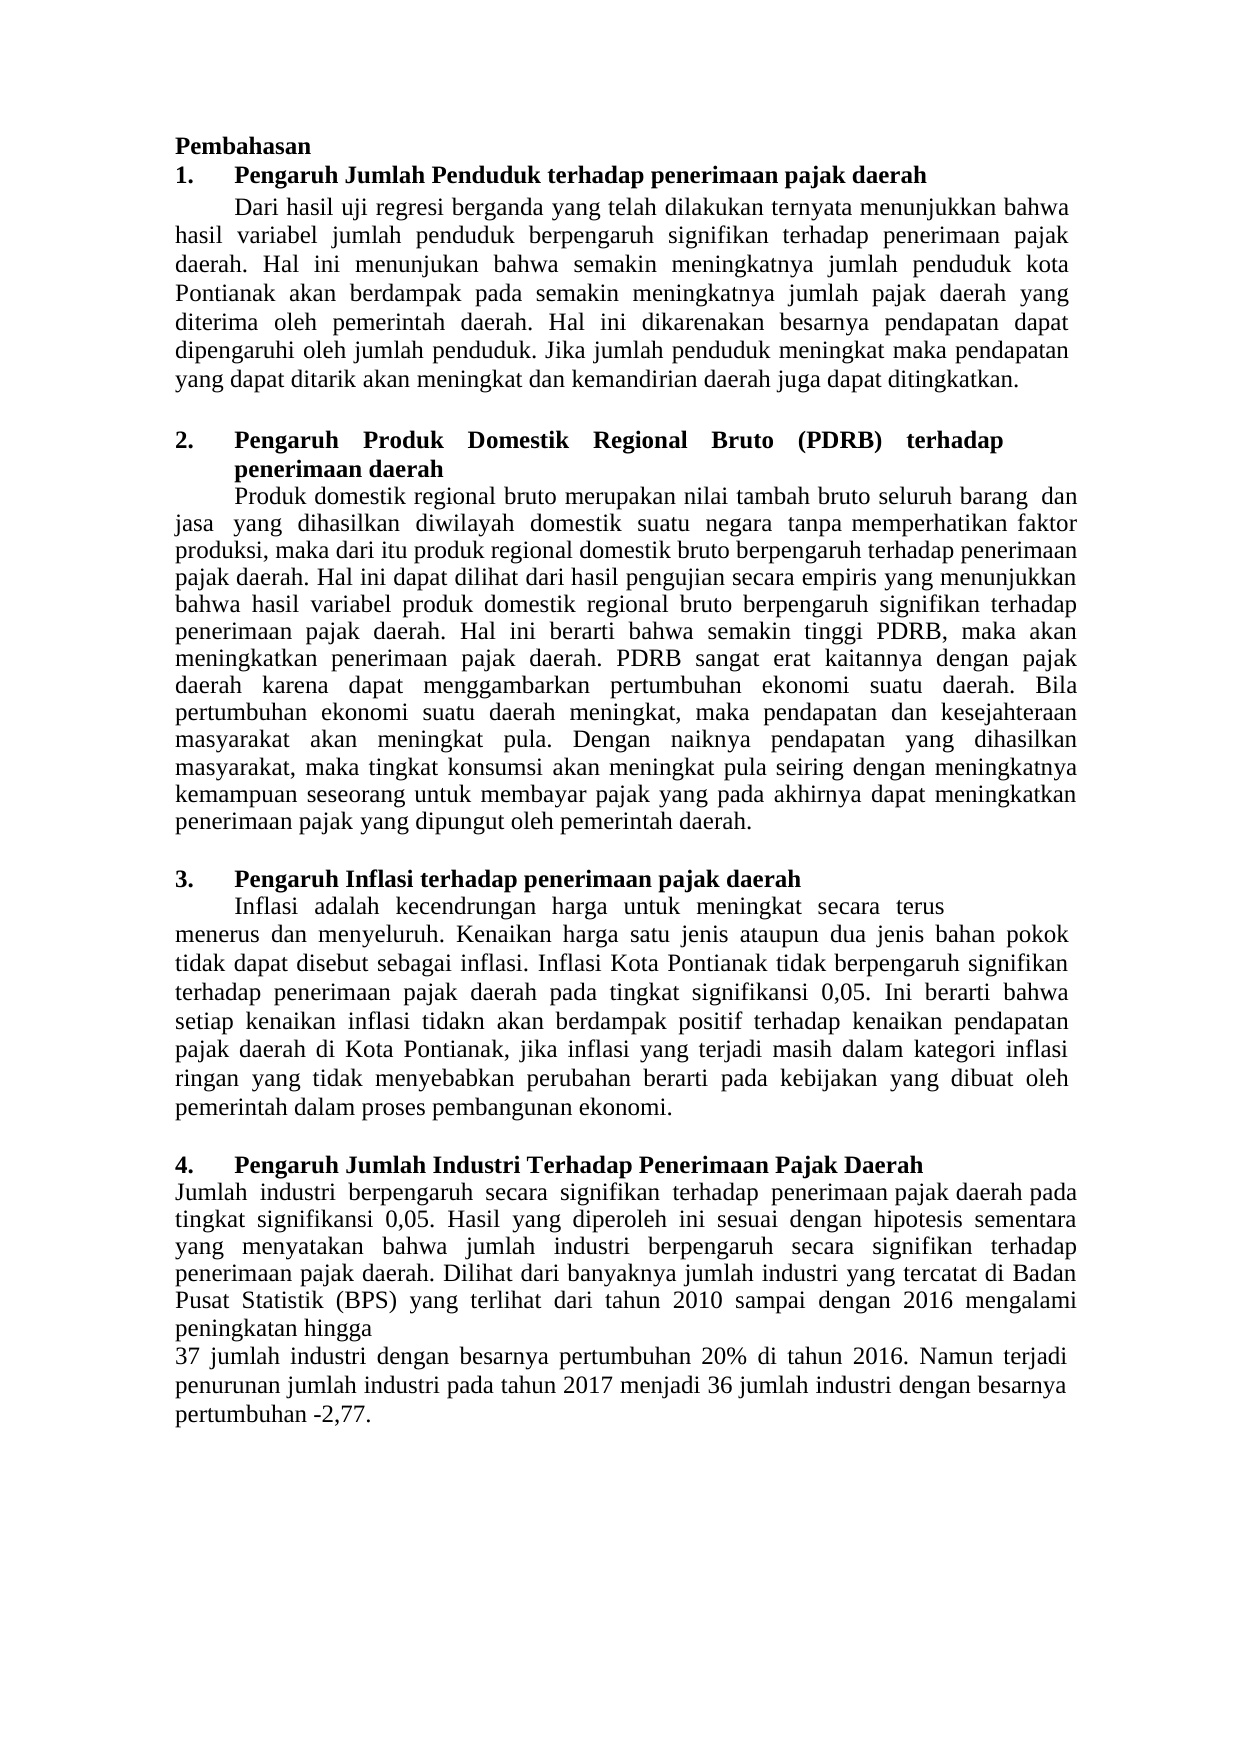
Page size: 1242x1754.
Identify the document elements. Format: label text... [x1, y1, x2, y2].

text Inflasi adalah kecendrungan harga untuk meningkat secara terus [175, 892, 1077, 919]
text 2. Pengaruh Produk Domestik Regional Bruto (PDRB) terhadap penerimaan daerah [175, 425, 1068, 482]
text Jumlah industri berpengaruh secara signifikan terhadap penerimaan pajak daerah pada tingkat signifikansi 0,05. Hasil yang diperoleh ini sesuai dengan hipotesis sementara yang menyatakan bahwa jumlah industri berpengaruh secara signifikan terhadap penerimaan pajak daerah. Dilihat dari banyaknya jumlah industri yang tercatat di Badan Pusat Statistik (BPS) yang terlihat dari tahun 2010 sampai dengan 2016 mengalami peningkatan hingga [175, 1179, 1077, 1341]
text 37 jumlah industri dengan besarnya pertumbuhan 20% di tahun 2016. Namun terjadi penurunan jumlah industri pada tahun 2017 menjadi 36 jumlah industri dengan besarnya pertumbuhan -2,77. [175, 1341, 1068, 1428]
text 4. Pengaruh Jumlah Industri Terhadap Penerimaan Pajak Daerah [175, 1150, 1077, 1179]
text Produk domestik regional bruto merupakan nilai tambah bruto seluruh barang dan jasa yang dihasilkan diwilayah domestik suatu negara tanpa memperhatikan faktor produksi, maka dari itu produk regional domestik bruto berpengaruh terhadap penerimaan pajak daerah. Hal ini dapat dilihat dari hasil pengujian secara empiris yang menunjukkan bahwa hasil variabel produk domestik regional bruto berpengaruh signifikan terhadap penerimaan pajak daerah. Hal ini berarti bahwa semakin tinggi PDRB, maka akan meningkatkan penerimaan pajak daerah. PDRB sangat erat kaitannya dengan pajak daerah karena dapat menggambarkan pertumbuhan ekonomi suatu daerah. Bila pertumbuhan ekonomi suatu daerah meningkat, maka pendapatan dan kesejahteraan masyarakat akan meningkat pula. Dengan naiknya pendapatan yang dihasilkan masyarakat, maka tingkat konsumsi akan meningkat pula seiring dengan meningkatnya kemampuan seseorang untuk membayar pajak yang pada akhirnya dapat meningkatkan penerimaan pajak yang dipungut oleh pemerintah daerah. [175, 482, 1077, 834]
text 3. Pengaruh Inflasi terhadap penerimaan pajak daerah [175, 864, 1077, 892]
list Dari hasil uji regresi berganda yang telah dilakukan ternyata menunjukkan bahwa hasil variabel jumlah penduduk berpengaruh signifikan terhadap penerimaan pajak daerah. Hal ini menunjukan bahwa semakin meningkatnya jumlah penduduk kota Pontianak akan berdampak pada semakin meningkatnya jumlah pajak daerah yang diterima oleh pemerintah daerah. Hal ini dikarenakan besarnya pendapatan dapat dipengaruhi oleh jumlah penduduk. Jika jumlah penduduk meningkat maka pendapatan yang dapat ditarik akan meningkat dan kemandirian daerah juga dapat ditingkatkan. [175, 192, 1069, 393]
text menerus dan menyeluruh. Kenaikan harga satu jenis ataupun dua jenis bahan pokok tidak dapat disebut sebagai inflasi. Inflasi Kota Pontianak tidak berpengaruh signifikan terhadap penerimaan pajak daerah pada tingkat signifikansi 0,05. Ini berarti bahwa setiap kenaikan inflasi tidakn akan berdampak positif terhadap kenaikan pendapatan pajak daerah di Kota Pontianak, jika inflasi yang terjadi masih dalam kategori inflasi ringan yang tidak menyebabkan perubahan berarti pada kebijakan yang dibuat oleh pemerintah dalam proses pembangunan ekonomi. [175, 919, 1069, 1121]
text Pembahasan [175, 131, 1077, 160]
list Pengaruh Jumlah Penduduk terhadap penerimaan pajak daerah [175, 160, 1077, 189]
